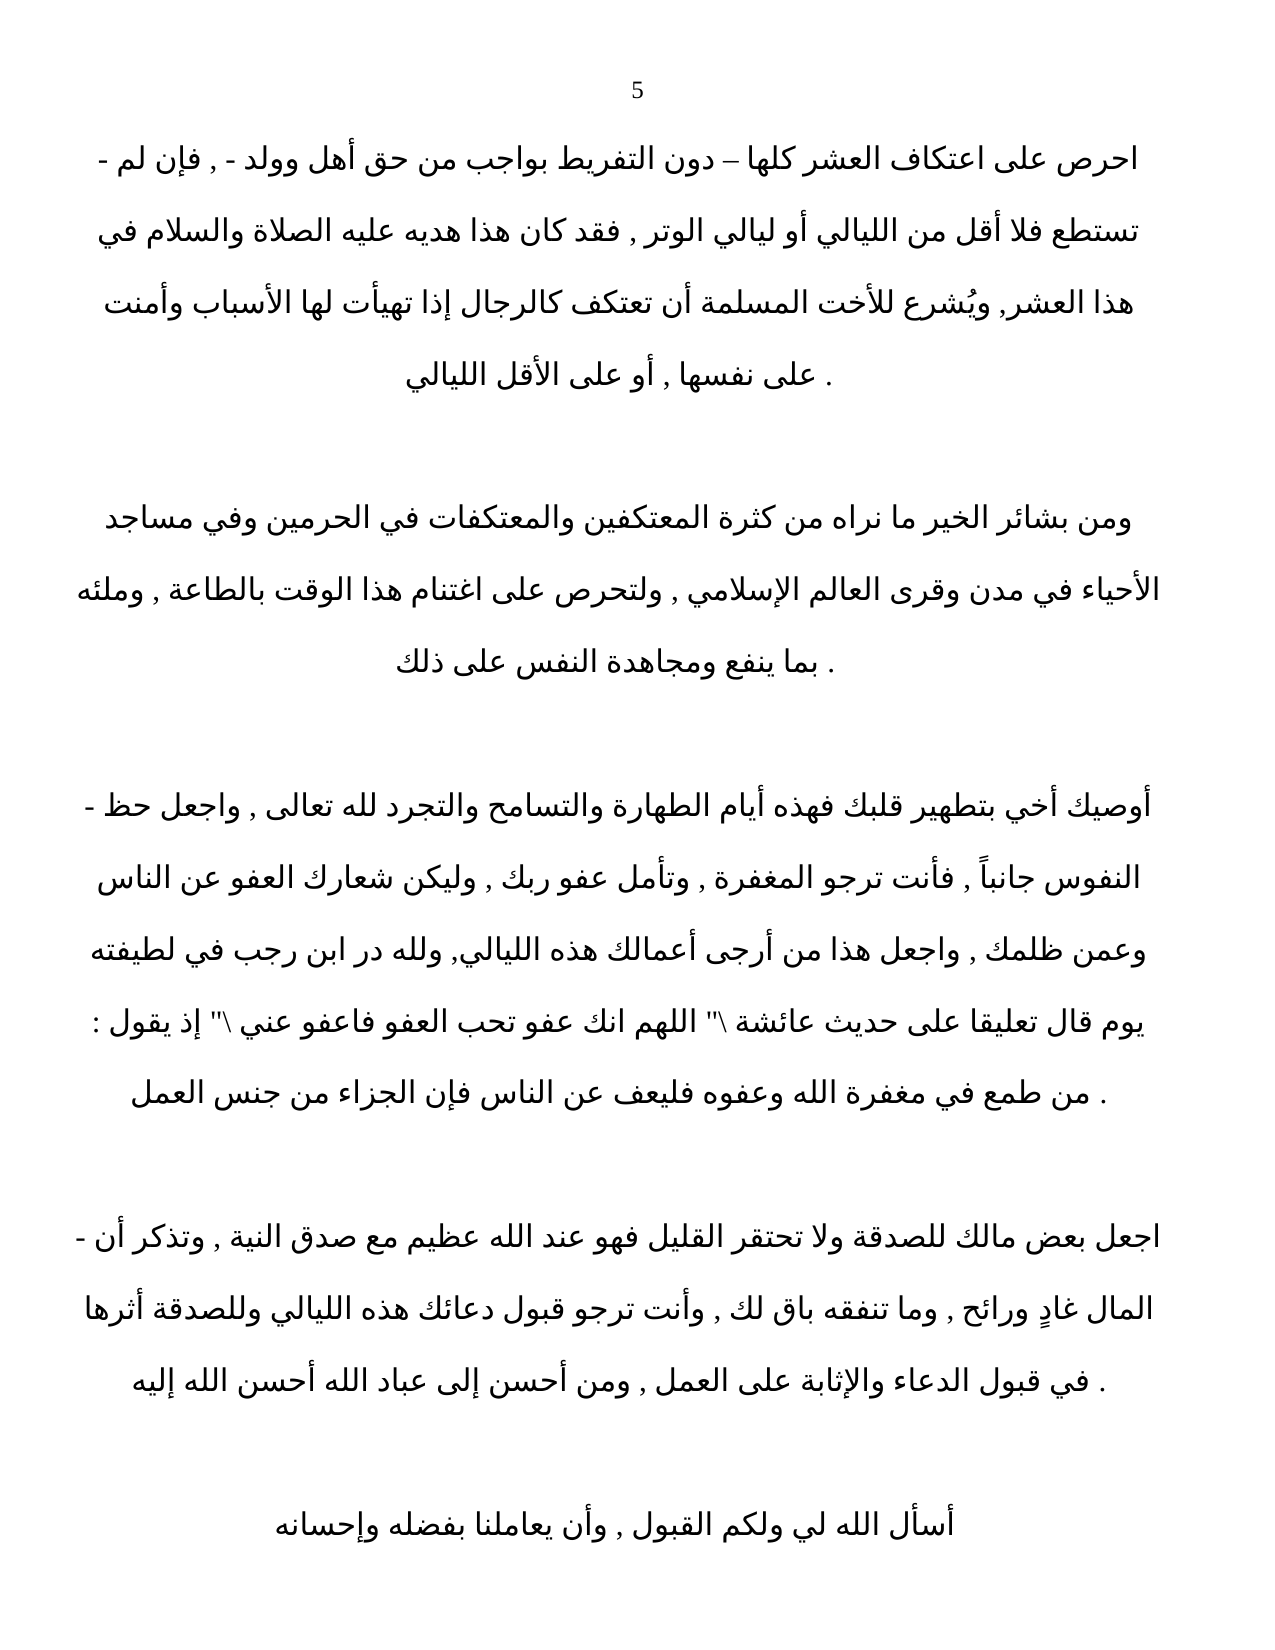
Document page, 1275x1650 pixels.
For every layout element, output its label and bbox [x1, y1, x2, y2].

table_header [67, 133, 1170, 1550]
